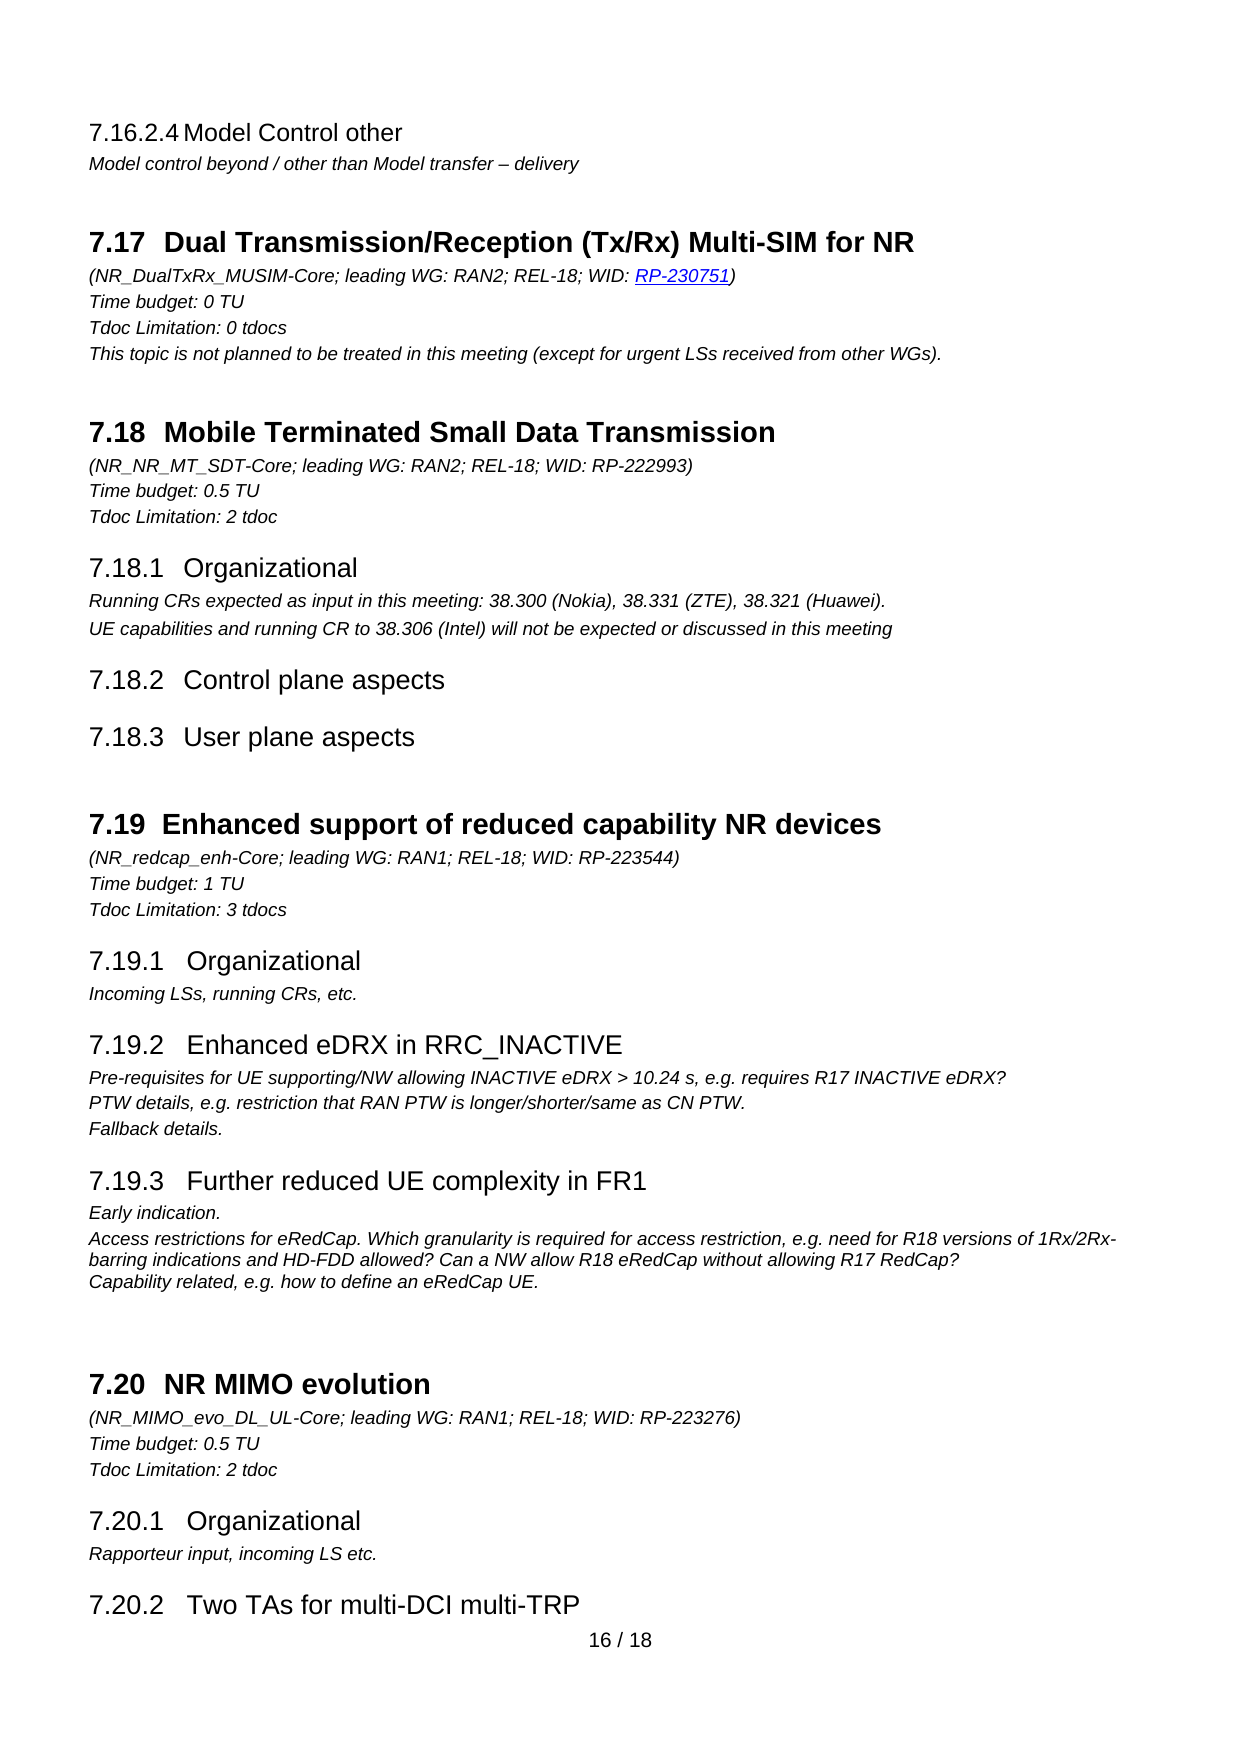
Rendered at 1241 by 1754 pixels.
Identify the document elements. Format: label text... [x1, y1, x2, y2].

text Incoming LSs, running CRs, etc. [89, 982, 1152, 1004]
text Model control beyond / other than Model transfer – delivery [89, 153, 1152, 175]
subtitle 7.19.2 Enhanced eDRX in RRC_INACTIVE [89, 1029, 1152, 1060]
text Tdoc Limitation: 2 tdoc [89, 1458, 1152, 1480]
text PTW details, e.g. restriction that RAN PTW is longer/shorter/same as CN PTW. [89, 1092, 1152, 1114]
subtitle 7.18.1 Organizational [89, 552, 1152, 584]
subtitle 7.20.2 Two TAs for multi-DCI multi-TRP [89, 1589, 1152, 1620]
subtitle 7.20.1 Organizational [89, 1505, 1152, 1536]
text (NR_NR_MT_SDT-Core; leading WG: RAN2; REL-18; WID: RP-222993) [89, 454, 1152, 476]
subtitle 7.18.2 Control plane aspects [89, 664, 1152, 696]
text (NR_MIMO_evo_DL_UL-Core; leading WG: RAN1; REL-18; WID: RP-223276) [89, 1407, 1152, 1428]
text Tdoc Limitation: 3 tdocs [89, 898, 1152, 920]
text Access restrictions for eRedCap. Which granularity is required for access restriction, e.g. need for R18 versions of 1Rx/2Rx-barring indications and HD-FDD allowed? Can a NW allow R18 eRedCap without allowing R17 RedCap? [89, 1228, 1152, 1271]
text Tdoc Limitation: 2 tdoc [89, 506, 1152, 527]
subtitle 7.20 NR MIMO evolution [89, 1367, 1152, 1401]
title UE capabilities and running CR to 38.306 (Intel) will not be expected or discussed in this meeting [89, 618, 1152, 639]
text Pre-requisites for UE supporting/NW allowing INACTIVE eDRX > 10.24 s, e.g. requires R17 INACTIVE eDRX? [89, 1066, 1152, 1088]
title Running CRs expected as input in this meeting: 38.300 (Nokia), 38.331 (ZTE), 38.321 (Huawei). [89, 590, 1152, 612]
subtitle 7.16.2.4 Model Control other [89, 118, 1152, 147]
text Capability related, e.g. how to define an eRedCap UE. [89, 1271, 1152, 1292]
text Time budget: 1 TU [89, 873, 1152, 894]
text Early indication. [89, 1202, 1152, 1223]
subtitle 7.18.3 User plane aspects [89, 721, 1152, 752]
text (NR_redcap_enh-Core; leading WG: RAN1; REL-18; WID: RP-223544) [89, 847, 1152, 868]
text Time budget: 0.5 TU [89, 480, 1152, 502]
subtitle 7.19.3 Further reduced UE complexity in FR1 [89, 1164, 1152, 1196]
text Time budget: 0 TU [89, 291, 1152, 312]
text Tdoc Limitation: 0 tdocs [89, 317, 1152, 338]
text This topic is not planned to be treated in this meeting (except for urgent LSs received from other WGs). [89, 342, 1152, 364]
subtitle 7.19.1 Organizational [89, 945, 1152, 976]
text Time budget: 0.5 TU [89, 1433, 1152, 1454]
subtitle 7.19 Enhanced support of reduced capability NR devices [89, 807, 1152, 841]
subtitle 7.17 Dual Transmission/Reception (Tx/Rx) Multi-SIM for NR [89, 225, 1152, 259]
subtitle 7.18 Mobile Terminated Small Data Transmission [89, 415, 1152, 448]
text Rapporteur input, incoming LS etc. [89, 1542, 1152, 1564]
text Fallback details. [89, 1118, 1152, 1139]
text (NR_DualTxRx_MUSIM-Core; leading WG: RAN2; REL-18; WID: RP-230751) [89, 265, 1152, 287]
